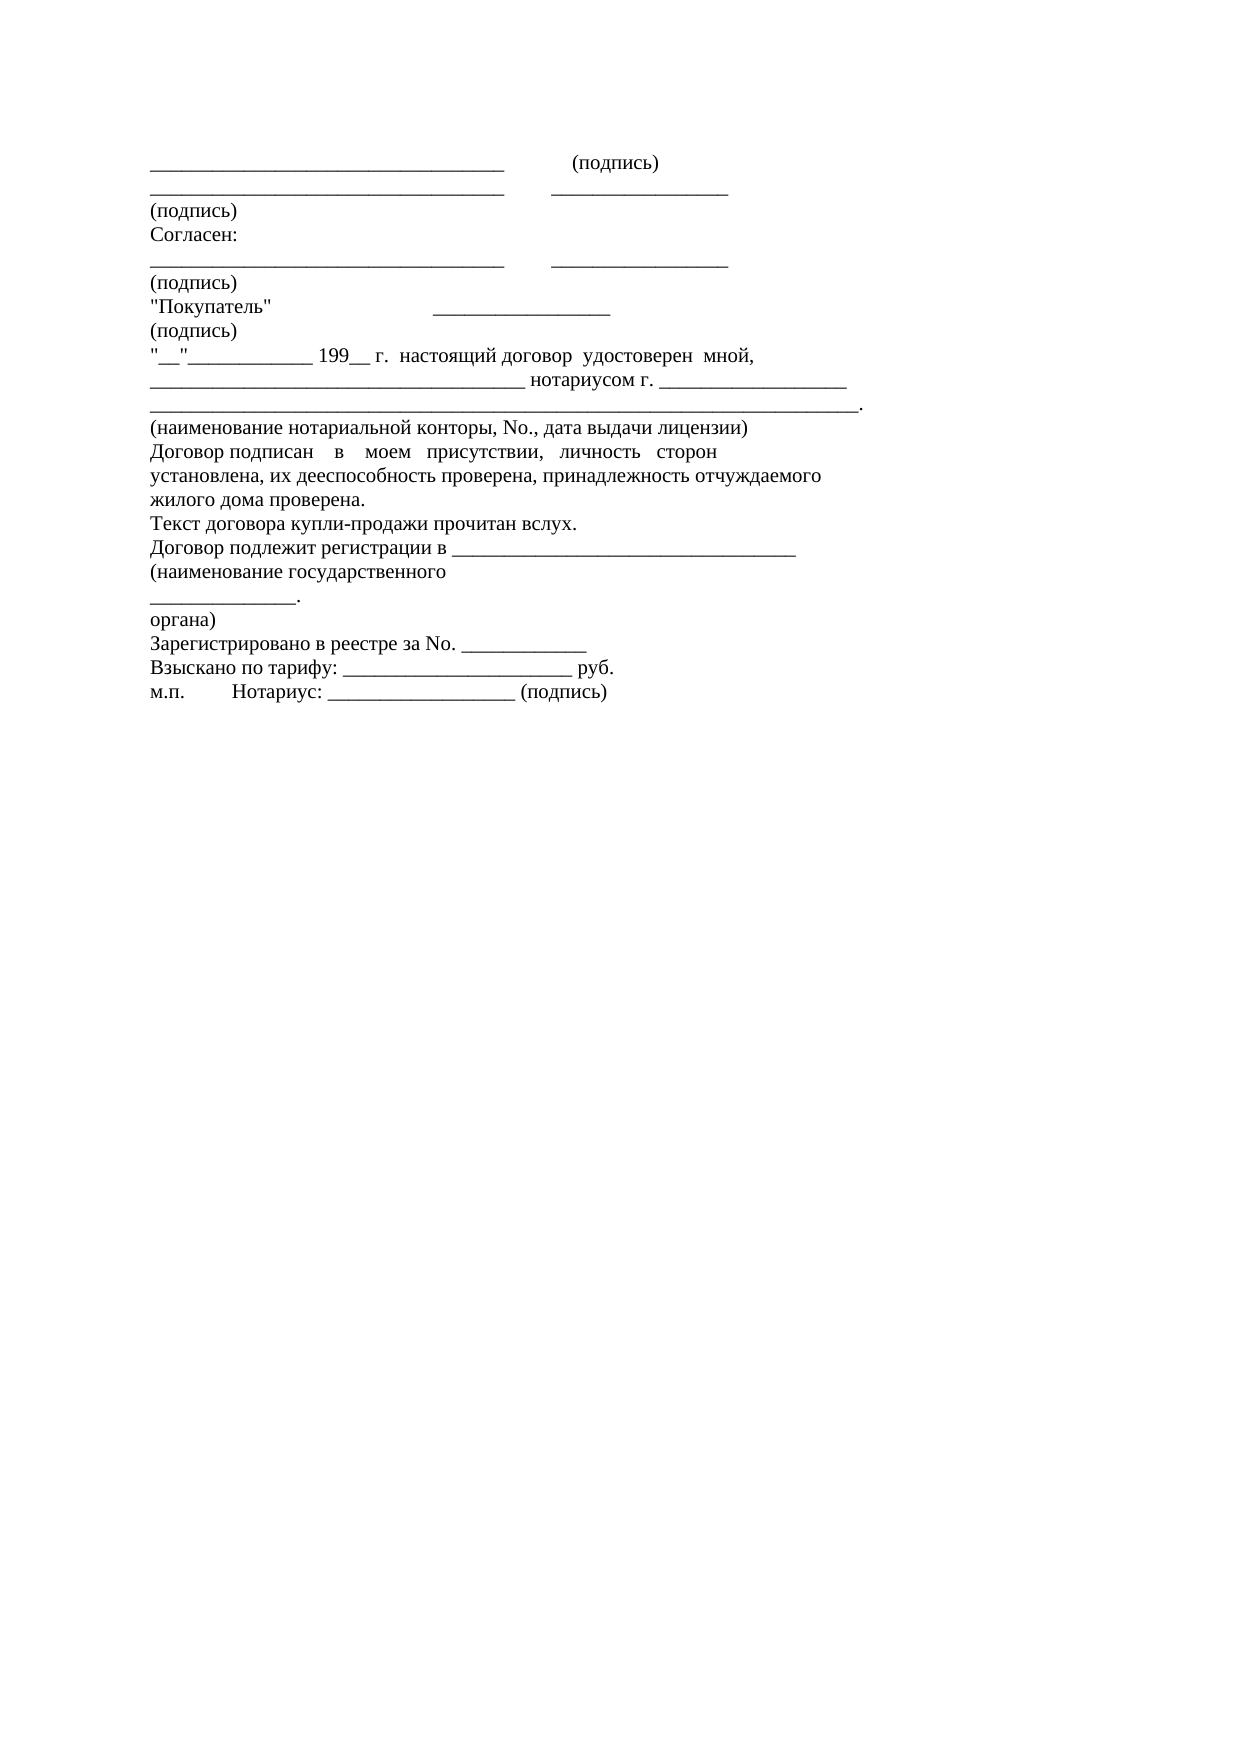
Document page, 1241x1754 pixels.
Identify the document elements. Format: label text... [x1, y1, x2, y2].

text Договор подписан в моем присутствии, личность сторон [150, 439, 1090, 463]
text Взыскано по тарифу: ______________________ руб. [150, 655, 1090, 679]
text органа) [150, 607, 1090, 631]
text __________________________________ (подпись) [150, 150, 1090, 174]
text Согласен: [150, 222, 1090, 246]
text (подпись) [150, 198, 1090, 222]
text ____________________________________ нотариусом г. __________________ [150, 367, 1090, 391]
text (подпись) [150, 270, 1090, 294]
text (наименование государственного [150, 559, 1090, 583]
text Договор подлежит регистрации в _________________________________ [150, 535, 1090, 559]
text ______________. [150, 583, 1090, 607]
text __________________________________ _________________ [150, 246, 1090, 270]
text "Покупатель" _________________ [150, 294, 1090, 318]
text (наименование нотариальной конторы, Nо., дата выдачи лицензии) [150, 415, 1090, 439]
text жилого дома проверена. [150, 487, 1090, 511]
text "__"____________ 199__ г. настоящий договор удостоверен мной, [150, 342, 1090, 367]
text (подпись) [150, 318, 1090, 342]
text Текст договора купли-продажи прочитан вслух. [150, 511, 1090, 535]
text __________________________________ _________________ [150, 174, 1090, 198]
text Зарегистрировано в реестре за Nо. ____________ [150, 631, 1090, 655]
text установлена, их дееспособность проверена, принадлежность отчуждаемого [150, 463, 1090, 487]
text ____________________________________________________________________. [150, 391, 1090, 415]
text м.п. Нотариус: __________________ (подпись) [150, 679, 1090, 703]
